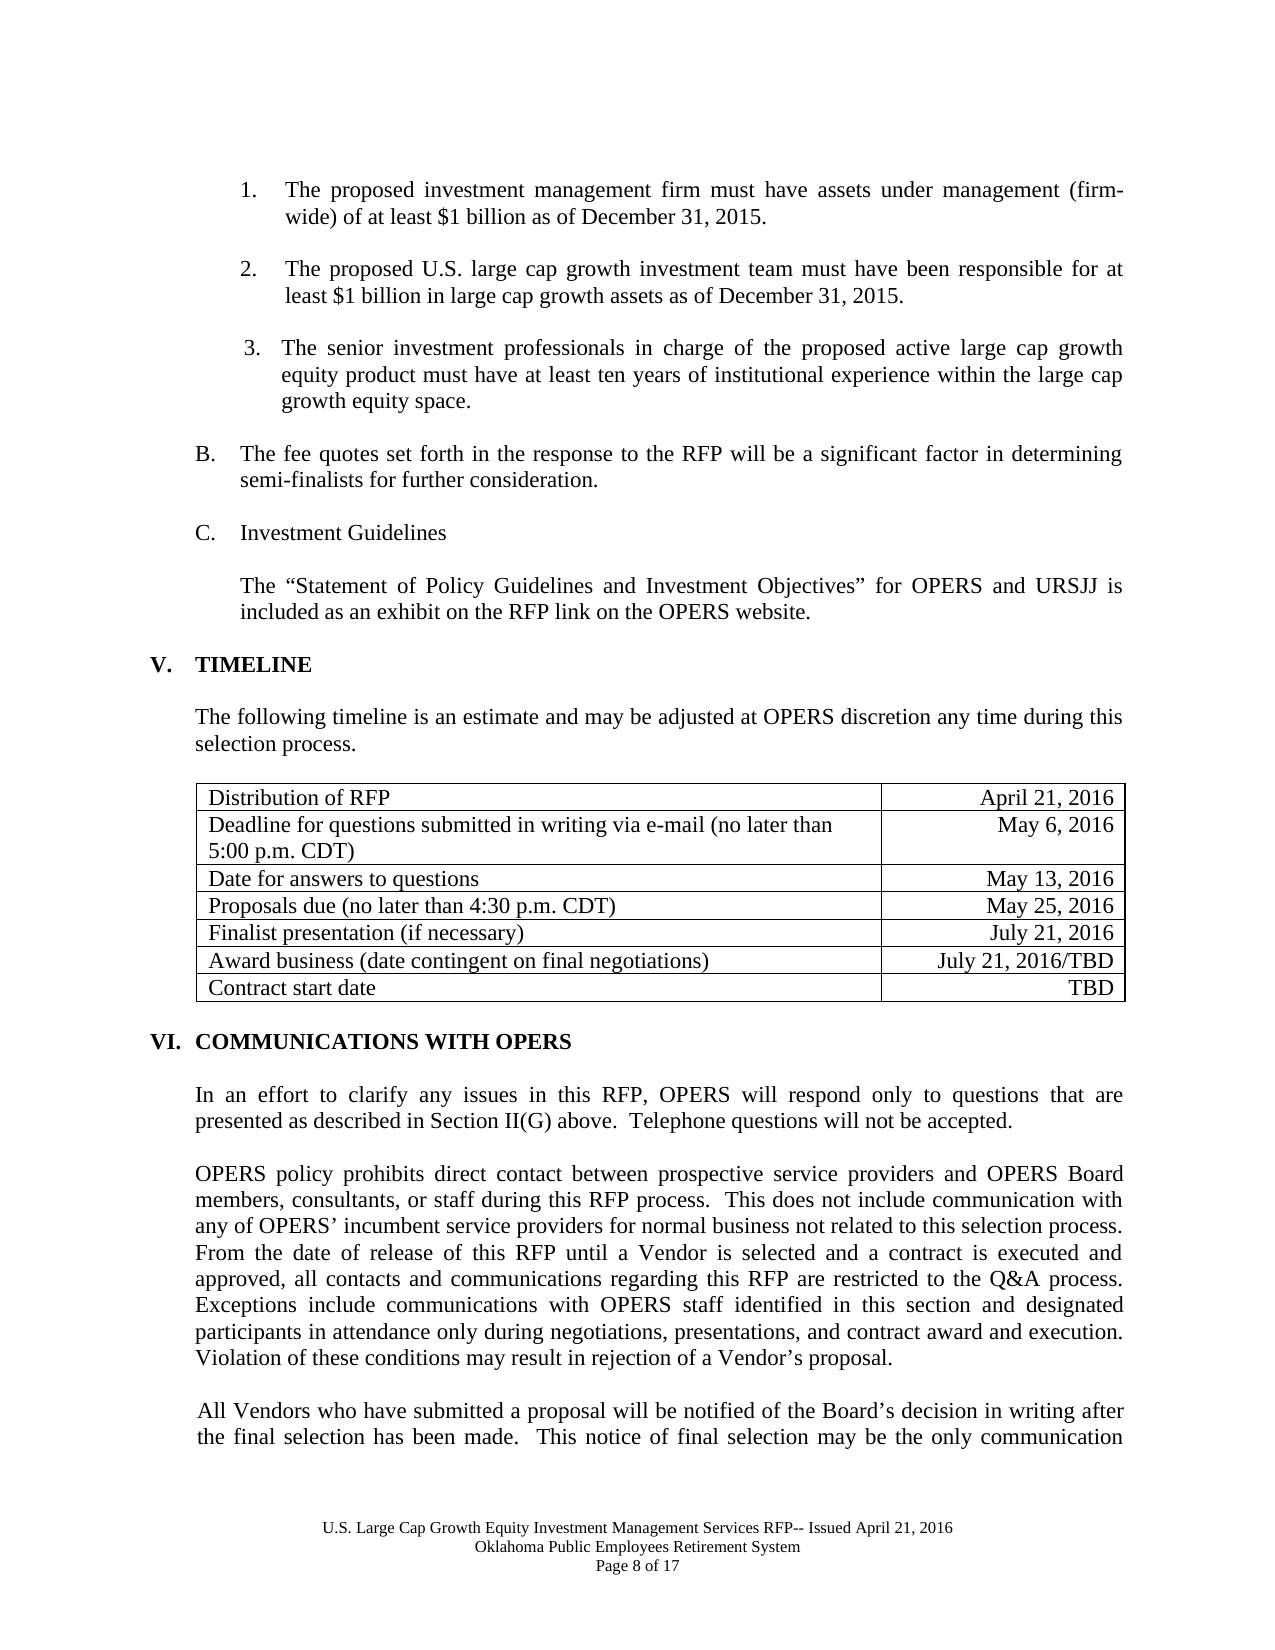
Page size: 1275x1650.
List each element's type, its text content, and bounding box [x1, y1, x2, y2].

table_cell July 21, 2016/TBD [882, 947, 1124, 973]
text B. The fee quotes set forth in the response to the RFP will be a significant factor in determining semi-finalists for further consideration. [195, 440, 1125, 493]
table_cell May 6, 2016 [882, 811, 1124, 864]
text 3. The senior investment professionals in charge of the proposed active large cap growth equity product must have at least ten years of institutional experience within the large cap growth equity space. [244, 334, 1125, 413]
text In an effort to clarify any issues in this RFP, OPERS will respond only to questions that are presented as described in Section II(G) above. Telephone questions will not be accepted. [195, 1081, 1125, 1133]
text The following timeline is an estimate and may be adjusted at OPERS discretion any time during this selection process. [195, 703, 1125, 756]
table_cell Finalist presentation (if necessary) [197, 920, 881, 946]
table_cell Award business (date contingent on final negotiations) [197, 947, 881, 973]
table_cell Deadline for questions submitted in writing via e-mail (no later than 5:00 p.m. CDT) [197, 811, 881, 864]
table_cell Contract start date [197, 974, 881, 1001]
text V. TIMELINE [150, 651, 1125, 677]
text OPERS policy prohibits direct contact between prospective service providers and OPERS Board members, consultants, or staff during this RFP process. This does not include communication with any of OPERS’ incumbent service providers for normal business not related to this selection process. From the date of release of this RFP until a Vendor is selected and a contract is executed and approved, all contacts and communications regarding this RFP are restricted to the Q&A process. Exceptions include communications with OPERS staff identified in this section and designated participants in attendance only during negotiations, presentations, and contract award and execution. Violation of these conditions may result in rejection of a Vendor’s proposal. [195, 1160, 1125, 1371]
table_header Distribution of RFP [197, 784, 881, 810]
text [197, 1397, 1125, 1450]
table_cell July 21, 2016 [882, 920, 1124, 946]
table_cell May 13, 2016 [882, 865, 1124, 891]
table_cell Proposals due (no later than 4:30 p.m. CDT) [197, 892, 881, 918]
table_cell TBD [882, 974, 1124, 1001]
text 2. The proposed U.S. large cap growth investment team must have been responsible for at least $1 billion in large cap growth assets as of December 31, 2015. [240, 255, 1125, 308]
text VI. COMMUNICATIONS WITH OPERS [150, 1028, 1125, 1054]
text 1. The proposed investment management firm must have assets under management (firm-wide) of at least $1 billion as of December 31, 2015. [240, 176, 1125, 229]
text C. Investment Guidelines [195, 519, 1125, 545]
text The “Statement of Policy Guidelines and Investment Objectives” for OPERS and URSJJ is included as an exhibit on the RFP link on the OPERS website. [240, 572, 1125, 624]
table_header April 21, 2016 [882, 784, 1124, 810]
table_cell May 25, 2016 [882, 892, 1124, 918]
table_cell Date for answers to questions [197, 865, 881, 891]
